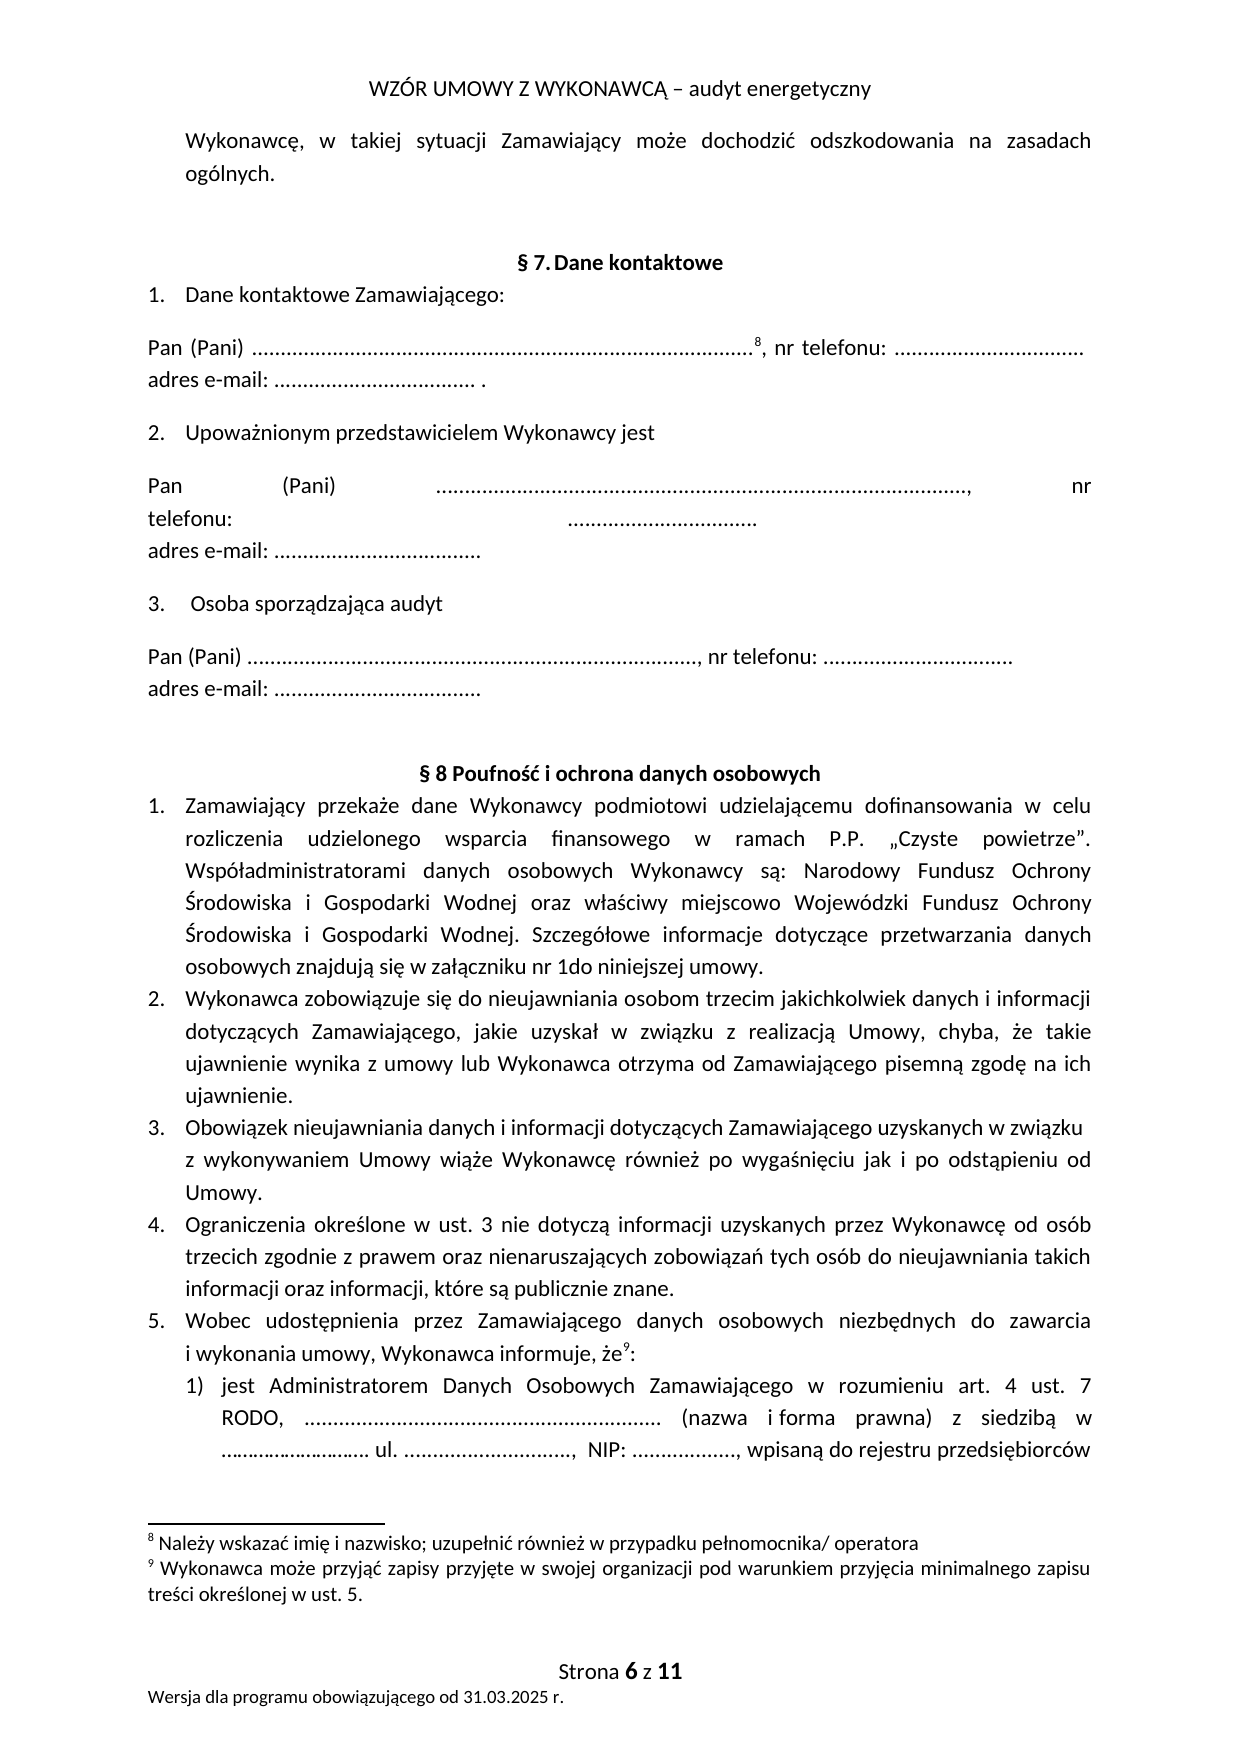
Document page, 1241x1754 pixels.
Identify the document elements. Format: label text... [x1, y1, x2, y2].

list Dane kontaktowe Zamawiającego: [148, 280, 1093, 308]
list Wykonawca zobowiązuje się do nieujawniania osobom trzecim jakichkolwiek danych i informacji dotyczących Zamawiającego, jakie uzyskał w związku z realizacją Umowy, chyba, że takie ujawnienie wynika z umowy lub Wykonawca otrzyma od Zamawiającego pisemną zgodę na ich ujawnienie. [148, 984, 1093, 1109]
list Ograniczenia określone w ust. 3 nie dotyczą informacji uzyskanych przez Wykonawcę od osób trzecich zgodnie z prawem oraz nienaruszających zobowiązań tych osób do nieujawniania takich informacji oraz informacji, które są publicznie znane. [148, 1210, 1093, 1302]
list Osoba sporządzająca audyt [148, 589, 1093, 617]
list z wykonywaniem Umowy wiąże Wykonawcę również po wygaśnięciu jak i po odstąpieniu od Umowy. [185, 1146, 1093, 1206]
list Upoważnionym przedstawicielem Wykonawcy jest [148, 418, 1093, 446]
text Pan (Pani) .............................................................................., nr telefonu: ................................. [148, 642, 1093, 670]
text adres e-mail: .................................... [148, 674, 1093, 702]
list Obowiązek nieujawniania danych i informacji dotyczących Zamawiającego uzyskanych w związku [148, 1113, 1093, 1141]
list Dane kontaktowe [148, 248, 1093, 276]
text § 8 Poufność i ochrona danych osobowych [148, 759, 1093, 787]
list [148, 126, 1093, 187]
list Wobec udostępnienia przez Zamawiającego danych osobowych niezbędnych do zawarcia i wykonania umowy, Wykonawca informuje, że: [148, 1306, 1093, 1367]
text Pan (Pani) ......................................................................................., nr telefonu: ................................. adres e-mail: ................................... . [148, 333, 1093, 393]
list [185, 1371, 1093, 1463]
list Zamawiający przekaże dane Wykonawcy podmiotowi udzielającemu dofinansowania w celu rozliczenia udzielonego wsparcia finansowego w ramach P.P. „Czyste powietrze”. Współadministratorami danych osobowych Wykonawcy są: Narodowy Fundusz Ochrony Środowiska i Gospodarki Wodnej oraz właściwy miejscowo Wojewódzki Fundusz Ochrony Środowiska i Gospodarki Wodnej. Szczegółowe informacje dotyczące przetwarzania danych osobowych znajdują się w załączniku nr 1do niniejszej umowy. [148, 791, 1093, 980]
text Pan (Pani) ............................................................................................, nr telefonu: ................................. adres e-mail: .................................... [148, 471, 1093, 564]
